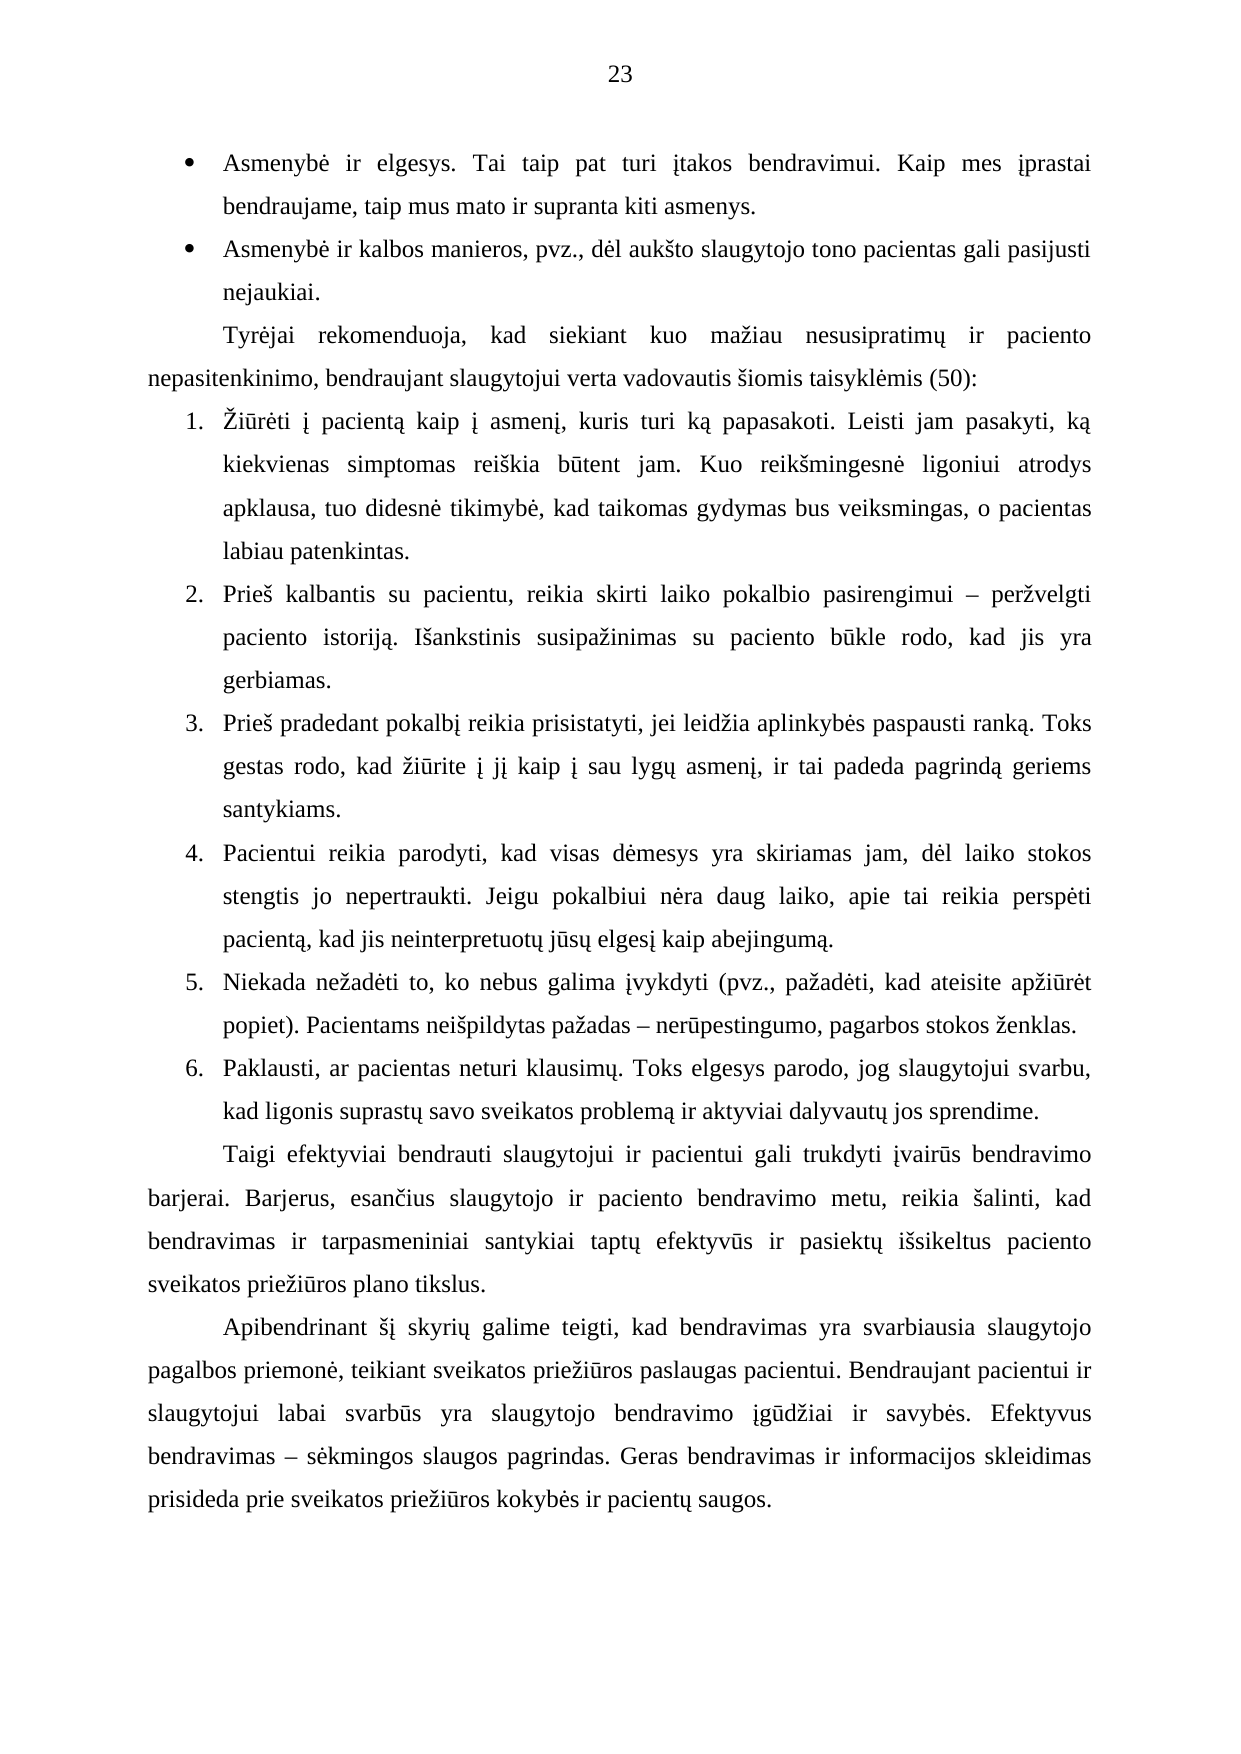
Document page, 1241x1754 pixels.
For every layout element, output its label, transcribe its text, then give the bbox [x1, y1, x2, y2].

list Prieš pradedant pokalbį reikia prisistatyti, jei leidžia aplinkybės paspausti ranką. Toks gestas rodo, kad žiūrite į jį kaip į sau lygų asmenį, ir tai padeda pagrindą geriems santykiams. [185, 708, 1092, 823]
list Apibendrinant šį skyrių galime teigti, kad bendravimas yra svarbiausia slaugytojo pagalbos priemonė, teikiant sveikatos priežiūros paslaugas pacientui. Bendraujant pacientui ir slaugytojui labai svarbūs yra slaugytojo bendravimo įgūdžiai ir savybės. Efektyvus bendravimas – sėkmingos slaugos pagrindas. Geras bendravimas ir informacijos skleidimas prisideda prie sveikatos priežiūros kokybės ir pacientų saugos. [148, 1312, 1092, 1513]
text Tyrėjai rekomenduoja, kad siekiant kuo mažiau nesusipratimų ir paciento nepasitenkinimo, bendraujant slaugytojui verta vadovautis šiomis taisyklėmis (50): [148, 320, 1092, 392]
list Asmenybė ir kalbos manieros, pvz., dėl aukšto slaugytojo tono pacientas gali pasijusti nejaukiai. [185, 234, 1092, 306]
list Žiūrėti į pacientą kaip į asmenį, kuris turi ką papasakoti. Leisti jam pasakyti, ką kiekvienas simptomas reiškia būtent jam. Kuo reikšmingesnė ligoniui atrodys apklausa, tuo didesnė tikimybė, kad taikomas gydymas bus veiksmingas, o pacientas labiau patenkintas. [185, 406, 1092, 564]
text Taigi efektyviai bendrauti slaugytojui ir pacientui gali trukdyti įvairūs bendravimo barjerai. Barjerus, esančius slaugytojo ir paciento bendravimo metu, reikia šalinti, kad bendravimas ir tarpasmeniniai santykiai taptų efektyvūs ir pasiektų išsikeltus paciento sveikatos priežiūros plano tikslus. [148, 1139, 1092, 1298]
list Paklausti, ar pacientas neturi klausimų. Toks elgesys parodo, jog slaugytojui svarbu, kad ligonis suprastų savo sveikatos problemą ir aktyviai dalyvautų jos sprendime. [185, 1053, 1092, 1125]
list Asmenybė ir elgesys. Tai taip pat turi įtakos bendravimui. Kaip mes įprastai bendraujame, taip mus mato ir supranta kiti asmenys. [185, 148, 1092, 219]
list Prieš kalbantis su pacientu, reikia skirti laiko pokalbio pasirengimui – peržvelgti paciento istoriją. Išankstinis susipažinimas su paciento būkle rodo, kad jis yra gerbiamas. [185, 579, 1092, 694]
list Pacientui reikia parodyti, kad visas dėmesys yra skiriamas jam, dėl laiko stokos stengtis jo nepertraukti. Jeigu pokalbiui nėra daug laiko, apie tai reikia perspėti pacientą, kad jis neinterpretuotų jūsų elgesį kaip abejingumą. [185, 838, 1092, 953]
list Niekada nežadėti to, ko nebus galima įvykdyti (pvz., pažadėti, kad ateisite apžiūrėt popiet). Pacientams neišpildytas pažadas – nerūpestingumo, pagarbos stokos ženklas. [185, 967, 1092, 1039]
